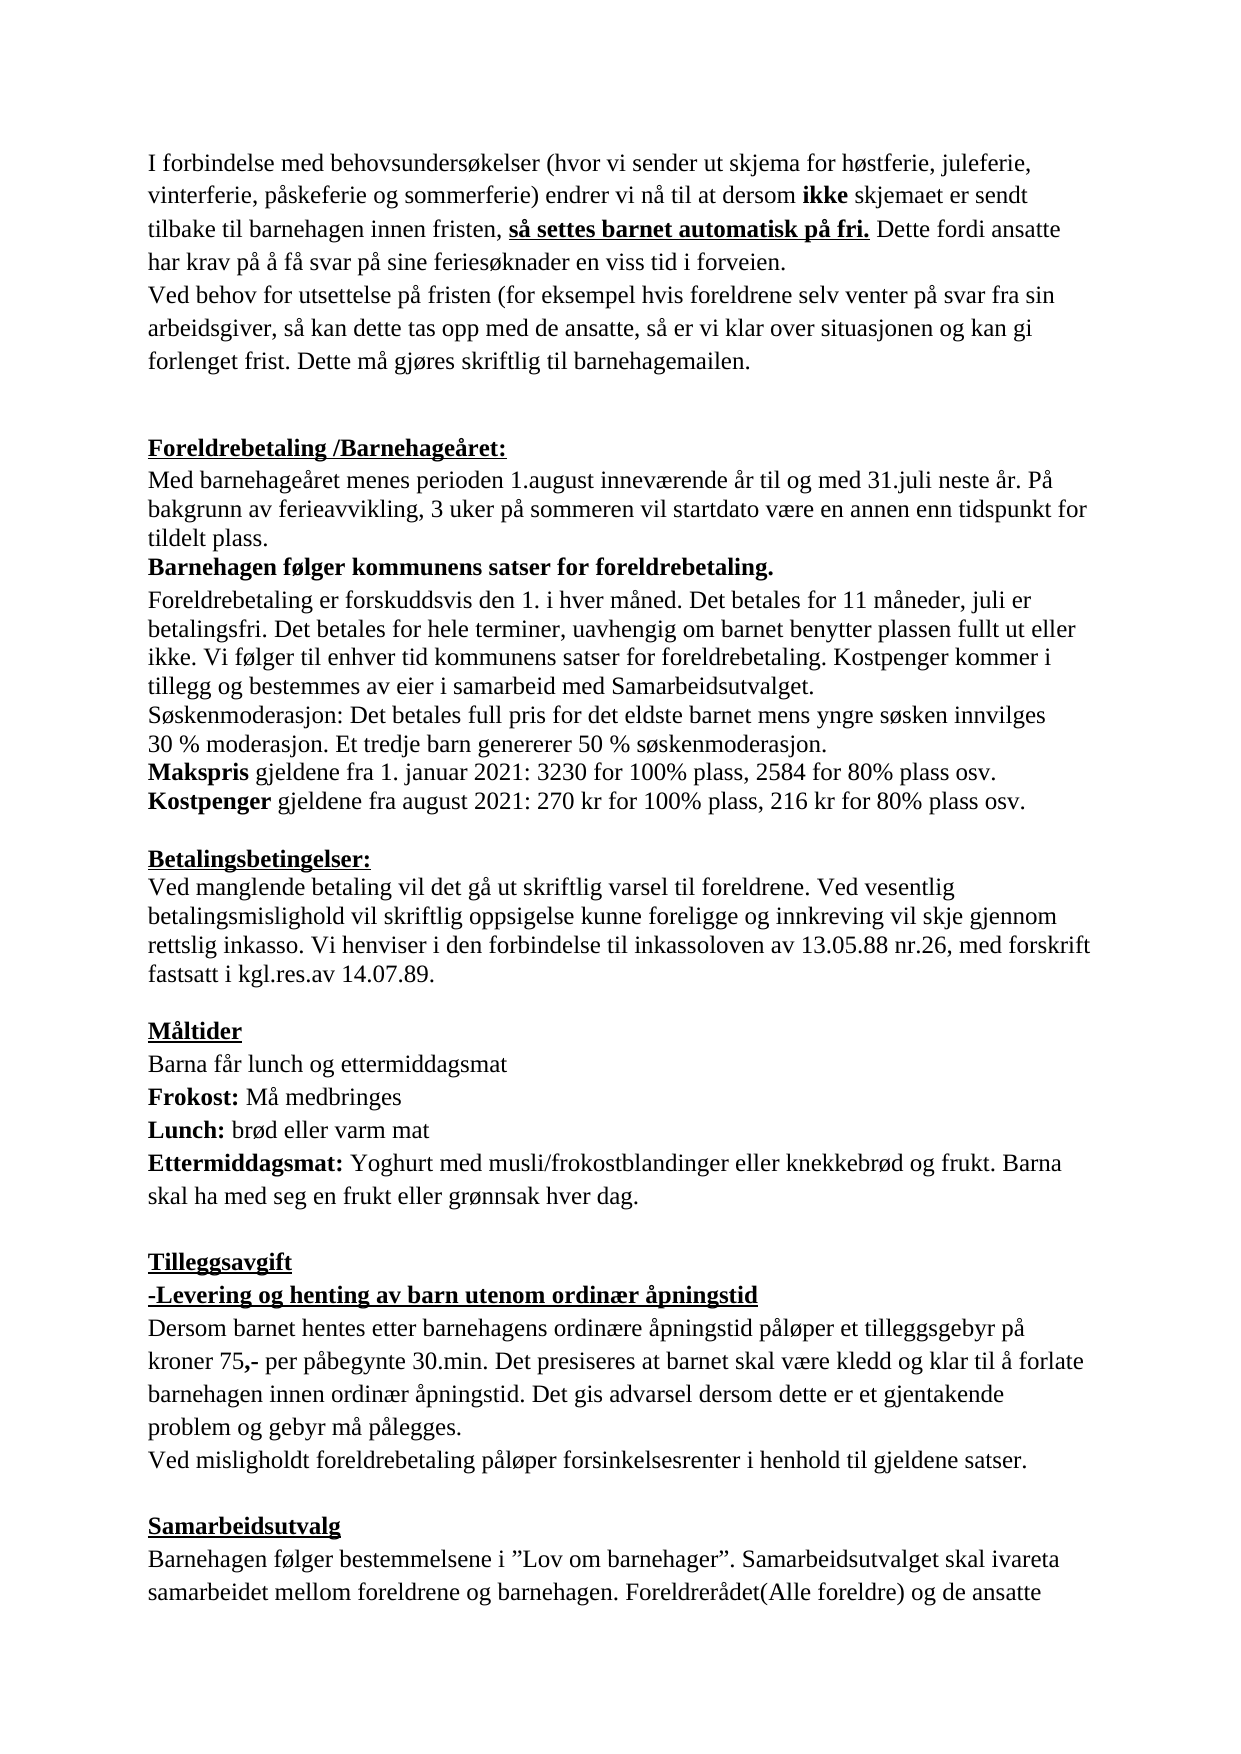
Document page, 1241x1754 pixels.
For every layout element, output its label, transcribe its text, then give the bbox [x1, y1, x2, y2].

text Betalingsbetingelser: [148, 844, 1093, 872]
text Ved behov for utsettelse på fristen (for eksempel hvis foreldrene selv venter på svar fra sin arbeidsgiver, så kan dette tas opp med de ansatte, så er vi klar over situasjonen og kan gi forlenget frist. Dette må gjøres skriftlig til barnehagemailen. [148, 280, 1093, 374]
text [148, 1544, 1093, 1606]
text Samarbeidsutvalg [148, 1511, 1093, 1540]
text Foreldrebetaling /Barnehageåret: [148, 433, 1093, 461]
text Barnehagen følger kommunens satser for foreldrebetaling. [148, 552, 1093, 581]
text Tilleggsavgift [148, 1247, 1093, 1276]
text Måltider [148, 1016, 1093, 1045]
text Ved misligholdt foreldrebetaling påløper forsinkelsesrenter i henhold til gjeldene satser. [148, 1445, 1093, 1474]
text Dersom barnet hentes etter barnehagens ordinære åpningstid påløper et tilleggsgebyr på kroner 75,- per påbegynte 30.min. Det presiseres at barnet skal være kledd og klar til å forlate barnehagen innen ordinær åpningstid. Det gis advarsel dersom dette er et gjentakende problem og gebyr må pålegges. [148, 1313, 1093, 1441]
text Ettermiddagsmat: Yoghurt med musli/frokostblandinger eller knekkebrød og frukt. Barna skal ha med seg en frukt eller grønnsak hver dag. [148, 1148, 1093, 1210]
text Foreldrebetaling er forskuddsvis den 1. i hver måned. Det betales for 11 måneder, juli er betalingsfri. Det betales for hele terminer, uavhengig om barnet benytter plassen fullt ut eller ikke. Vi følger til enhver tid kommunens satser for foreldrebetaling. Kostpenger kommer i tillegg og bestemmes av eier i samarbeid med Samarbeidsutvalget. [148, 585, 1093, 700]
text Barna får lunch og ettermiddagsmat [148, 1049, 1093, 1078]
text Med barnehageåret menes perioden 1.august inneværende år til og med 31.juli neste år. På bakgrunn av ferieavvikling, 3 uker på sommeren vil startdato være en annen enn tidspunkt for tildelt plass. [148, 466, 1093, 552]
text Frokost: Må medbringes [148, 1082, 1093, 1111]
text I forbindelse med behovsundersøkelser (hvor vi sender ut skjema for høstferie, juleferie, vinterferie, påskeferie og sommerferie) endrer vi nå til at dersom ikke skjemaet er sendt tilbake til barnehagen innen fristen, så settes barnet automatisk på fri. Dette fordi ansatte har krav på å få svar på sine feriesøknader en viss tid i forveien. [148, 148, 1093, 275]
text Søskenmoderasjon: Det betales full pris for det eldste barnet mens yngre søsken innvilges 30 % moderasjon. Et tredje barn genererer 50 % søskenmoderasjon. Makspris gjeldene fra 1. januar 2021: 3230 for 100% plass, 2584 for 80% plass osv. Kostpenger gjeldene fra august 2021: 270 kr for 100% plass, 216 kr for 80% plass osv. [148, 700, 1093, 815]
text Lunch: brød eller varm mat [148, 1115, 1093, 1144]
text Ved manglende betaling vil det gå ut skriftlig varsel til foreldrene. Ved vesentlig betalingsmislighold vil skriftlig oppsigelse kunne foreligge og innkreving vil skje gjennom rettslig inkasso. Vi henviser i den forbindelse til inkassoloven av 13.05.88 nr.26, med forskrift fastsatt i kgl.res.av 14.07.89. [148, 872, 1093, 987]
text -Levering og henting av barn utenom ordinær åpningstid [148, 1280, 1093, 1309]
